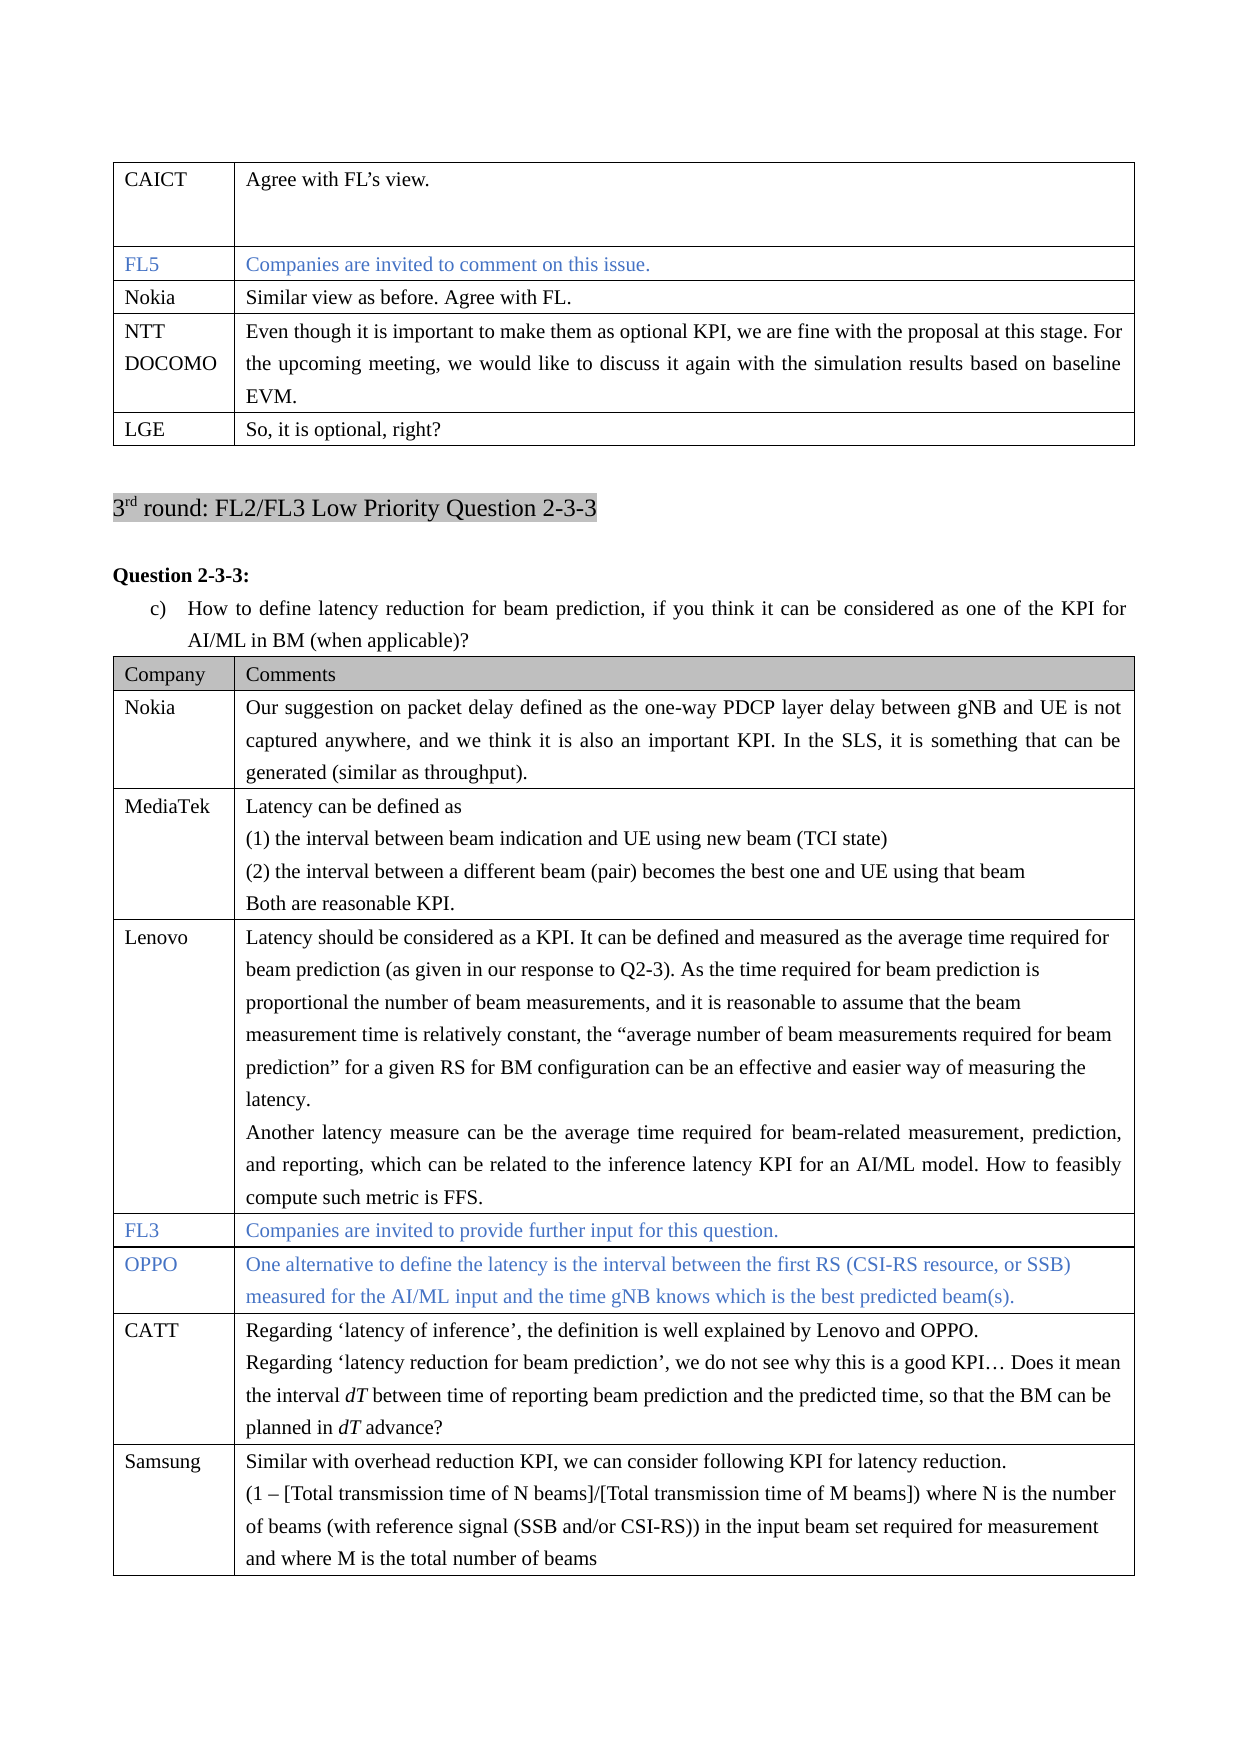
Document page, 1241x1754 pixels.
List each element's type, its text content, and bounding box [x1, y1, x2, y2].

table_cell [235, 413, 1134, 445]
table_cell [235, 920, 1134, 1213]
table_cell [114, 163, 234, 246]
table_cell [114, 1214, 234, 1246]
text Question 2-3-3: [112, 559, 1128, 591]
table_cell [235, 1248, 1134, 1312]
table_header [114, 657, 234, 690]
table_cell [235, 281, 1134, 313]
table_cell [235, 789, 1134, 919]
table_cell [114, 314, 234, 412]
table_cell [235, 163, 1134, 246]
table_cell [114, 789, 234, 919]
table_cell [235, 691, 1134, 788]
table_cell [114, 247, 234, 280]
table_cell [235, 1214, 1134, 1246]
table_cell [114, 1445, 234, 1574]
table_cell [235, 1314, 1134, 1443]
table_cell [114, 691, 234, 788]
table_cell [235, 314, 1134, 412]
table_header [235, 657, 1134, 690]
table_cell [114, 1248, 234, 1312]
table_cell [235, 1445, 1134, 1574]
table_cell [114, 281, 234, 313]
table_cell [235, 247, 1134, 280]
subtitle 3rd round: FL2/FL3 Low Priority Question 2-3-3 [112, 491, 1128, 524]
list How to define latency reduction for beam prediction, if you think it can be considered as one of the KPI for AI/ML in BM (when applicable)? [150, 591, 1128, 656]
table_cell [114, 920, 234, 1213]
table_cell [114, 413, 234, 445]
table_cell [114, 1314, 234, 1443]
